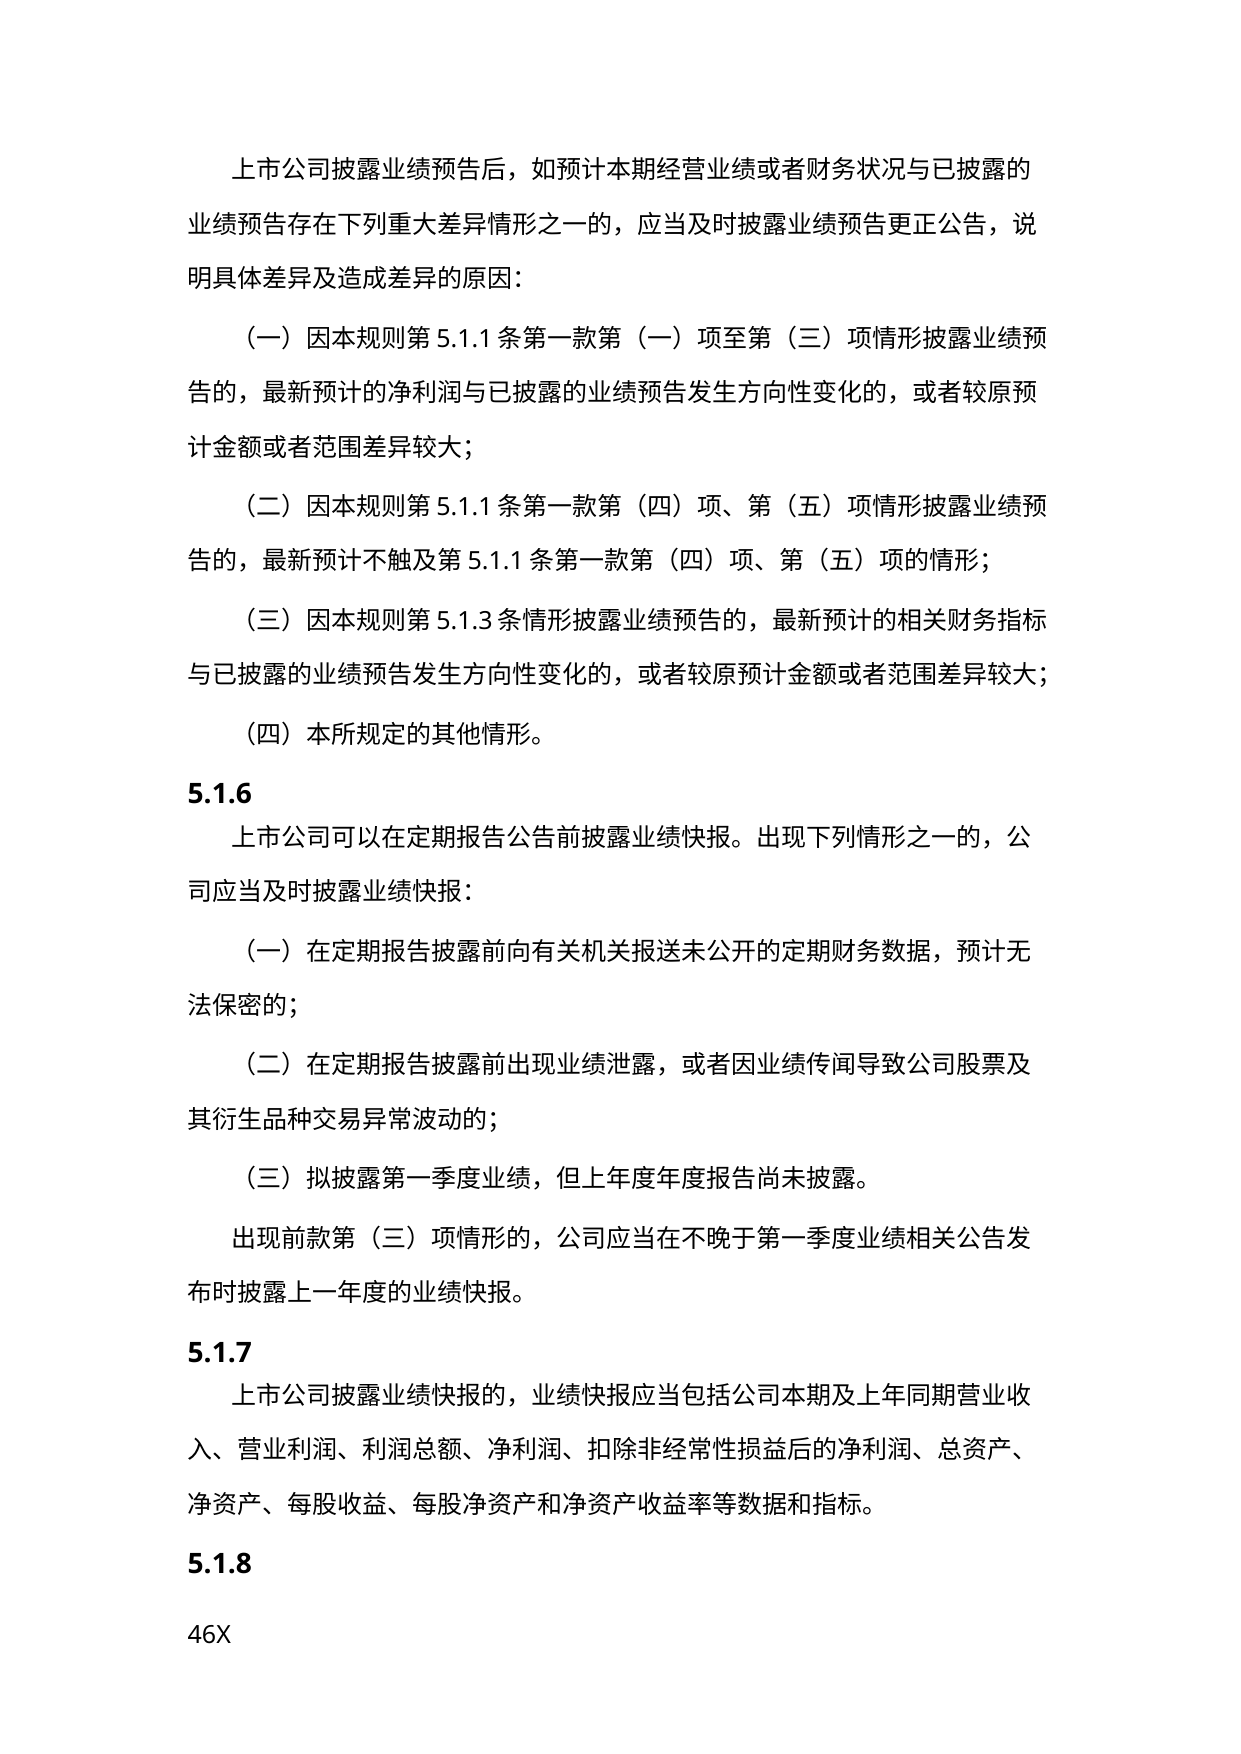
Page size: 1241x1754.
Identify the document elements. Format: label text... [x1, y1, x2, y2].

text 上市公司披露业绩快报的，业绩快报应当包括公司本期及上年同期营业收入、营业利润、利润总额、净利润、扣除非经常性损益后的净利润、总资产、净资产、每股收益、每股净资产和净资产收益率等数据和指标。 [187, 1375, 1053, 1520]
text （三）因本规则第5.1.3条情形披露业绩预告的，最新预计的相关财务指标与已披露的业绩预告发生方向性变化的，或者较原预计金额或者范围差异较大； [187, 600, 1053, 691]
text （一）因本规则第5.1.1条第一款第（一）项至第（三）项情形披露业绩预告的，最新预计的净利润与已披露的业绩预告发生方向性变化的，或者较原预计金额或者范围差异较大； [187, 318, 1053, 463]
text （一）在定期报告披露前向有关机关报送未公开的定期财务数据，预计无法保密的； [187, 931, 1053, 1022]
text （四）本所规定的其他情形。 [187, 714, 1053, 750]
subtitle 5.1.6 [187, 774, 1053, 812]
text （三）拟披露第一季度业绩，但上年度年度报告尚未披露。 [187, 1159, 1053, 1195]
text （二）在定期报告披露前出现业绩泄露，或者因业绩传闻导致公司股票及其衍生品种交易异常波动的； [187, 1045, 1053, 1135]
text （二）因本规则第5.1.1条第一款第（四）项、第（五）项情形披露业绩预告的，最新预计不触及第5.1.1条第一款第（四）项、第（五）项的情形； [187, 486, 1053, 577]
text 出现前款第（三）项情形的，公司应当在不晚于第一季度业绩相关公告发布时披露上一年度的业绩快报。 [187, 1218, 1053, 1309]
subtitle 5.1.8 [187, 1544, 1053, 1582]
subtitle 5.1.7 [187, 1332, 1053, 1370]
text 上市公司披露业绩预告后，如预计本期经营业绩或者财务状况与已披露的业绩预告存在下列重大差异情形之一的，应当及时披露业绩预告更正公告，说明具体差异及造成差异的原因： [187, 150, 1053, 295]
text 上市公司可以在定期报告公告前披露业绩快报。出现下列情形之一的，公司应当及时披露业绩快报： [187, 817, 1053, 908]
